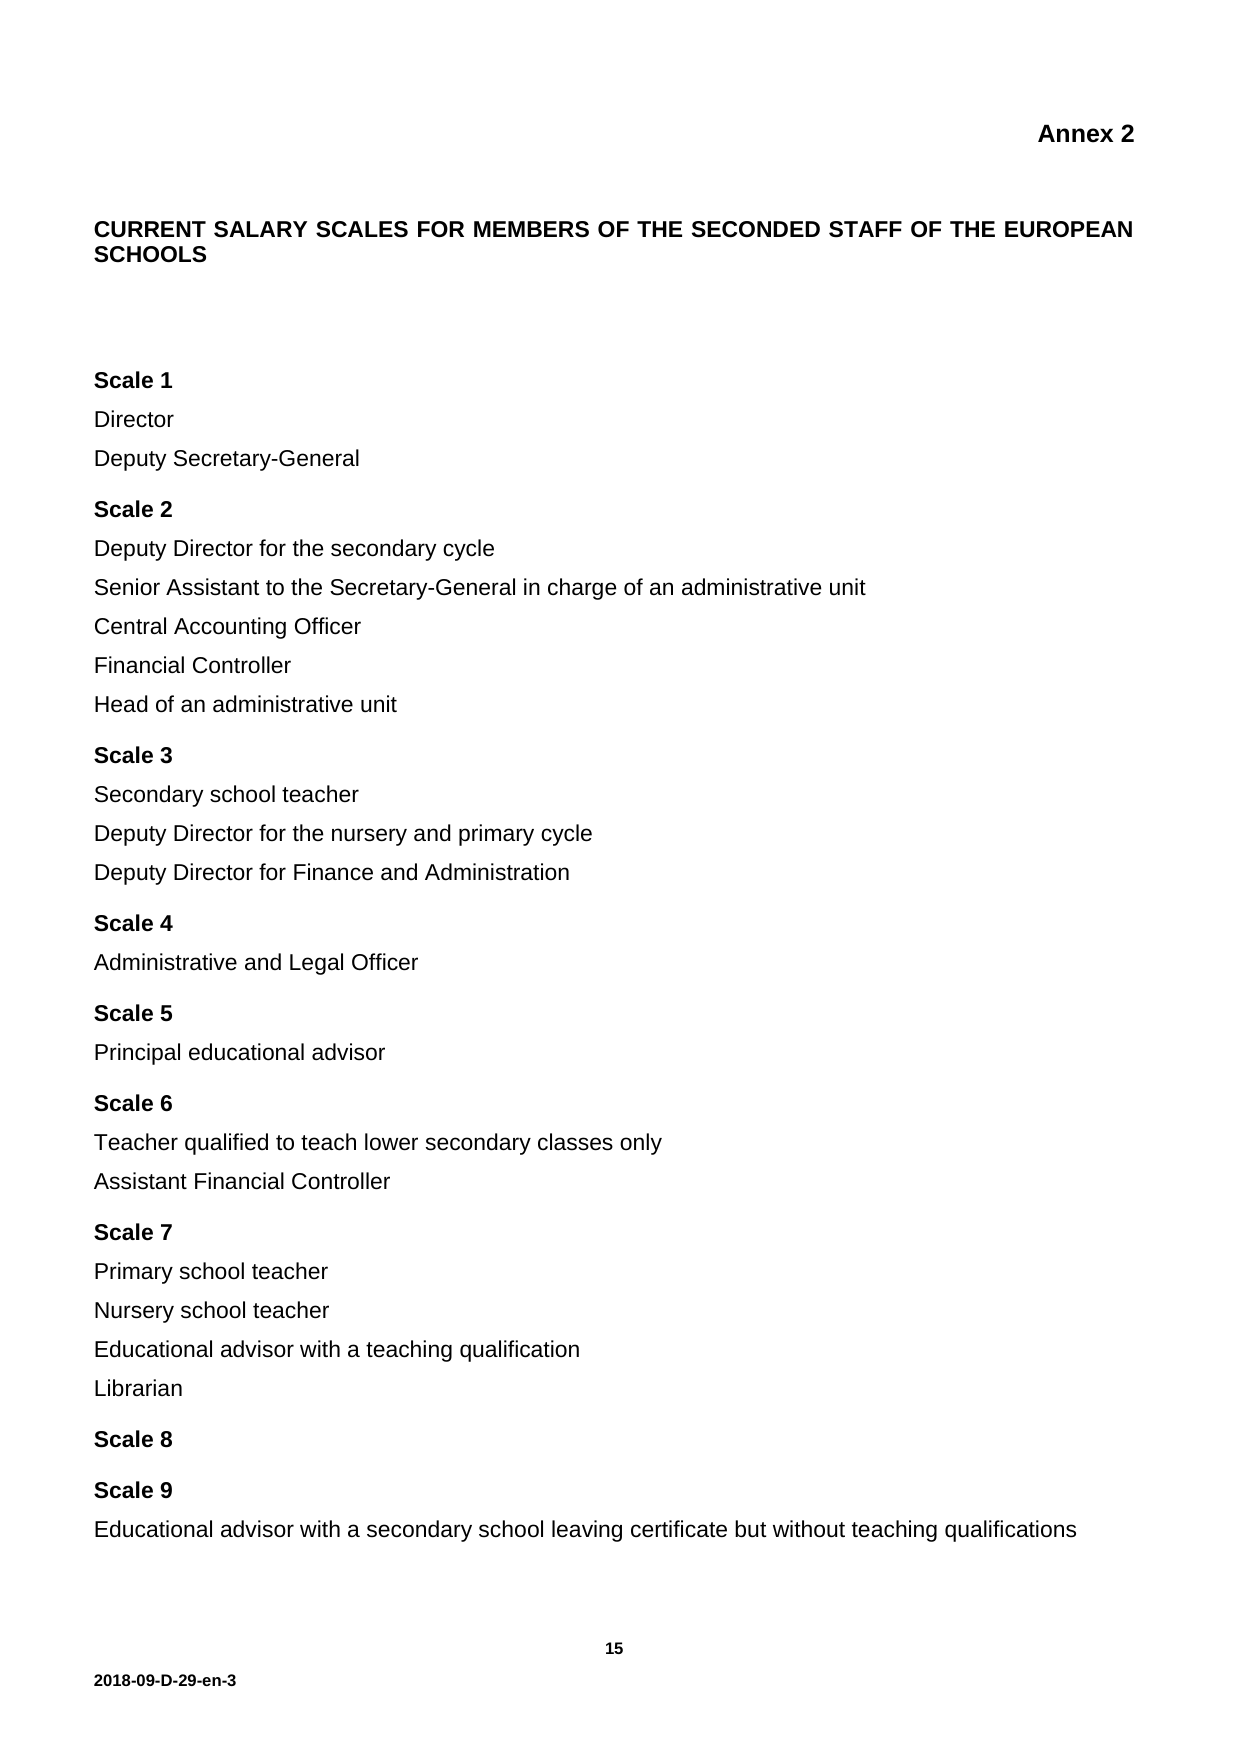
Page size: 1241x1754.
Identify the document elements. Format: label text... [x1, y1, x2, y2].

text Librarian [94, 1375, 1134, 1401]
text CURRENT SALARY SCALES FOR MEMBERS OF THE SECONDED STAFF OF THE EUROPEAN SCHOOLS [94, 217, 1134, 267]
text Educational advisor with a teaching qualification [94, 1336, 1134, 1362]
text Teacher qualified to teach lower secondary classes only [94, 1129, 1134, 1156]
text Scale 8 [94, 1426, 1134, 1452]
text Deputy Director for the secondary cycle [94, 535, 1134, 562]
text Central Accounting Officer [94, 613, 1134, 639]
text Scale 5 [94, 1000, 1134, 1026]
text Primary school teacher [94, 1258, 1134, 1284]
text Financial Controller [94, 652, 1134, 678]
text Deputy Secretary-General [94, 445, 1134, 471]
text Scale 9 [94, 1477, 1134, 1504]
text Scale 2 [94, 496, 1134, 523]
text Principal educational advisor [94, 1039, 1134, 1065]
text Deputy Director for the nursery and primary cycle [94, 820, 1134, 846]
text Administrative and Legal Officer [94, 949, 1134, 975]
text Scale 7 [94, 1219, 1134, 1246]
text Secondary school teacher [94, 781, 1134, 807]
text Deputy Director for Finance and Administration [94, 858, 1134, 885]
text Scale 3 [94, 742, 1134, 768]
text Annex 2 [94, 118, 1134, 147]
text Scale 1 [94, 367, 1134, 394]
text Nursery school teacher [94, 1297, 1134, 1323]
text Scale 6 [94, 1090, 1134, 1117]
text Assistant Financial Controller [94, 1168, 1134, 1194]
text Educational advisor with a secondary school leaving certificate but without teaching qualifications [94, 1516, 1134, 1543]
text Director [94, 406, 1134, 432]
text Head of an administrative unit [94, 691, 1134, 717]
text Scale 4 [94, 910, 1134, 936]
text Senior Assistant to the Secretary-General in charge of an administrative unit [94, 574, 1134, 600]
